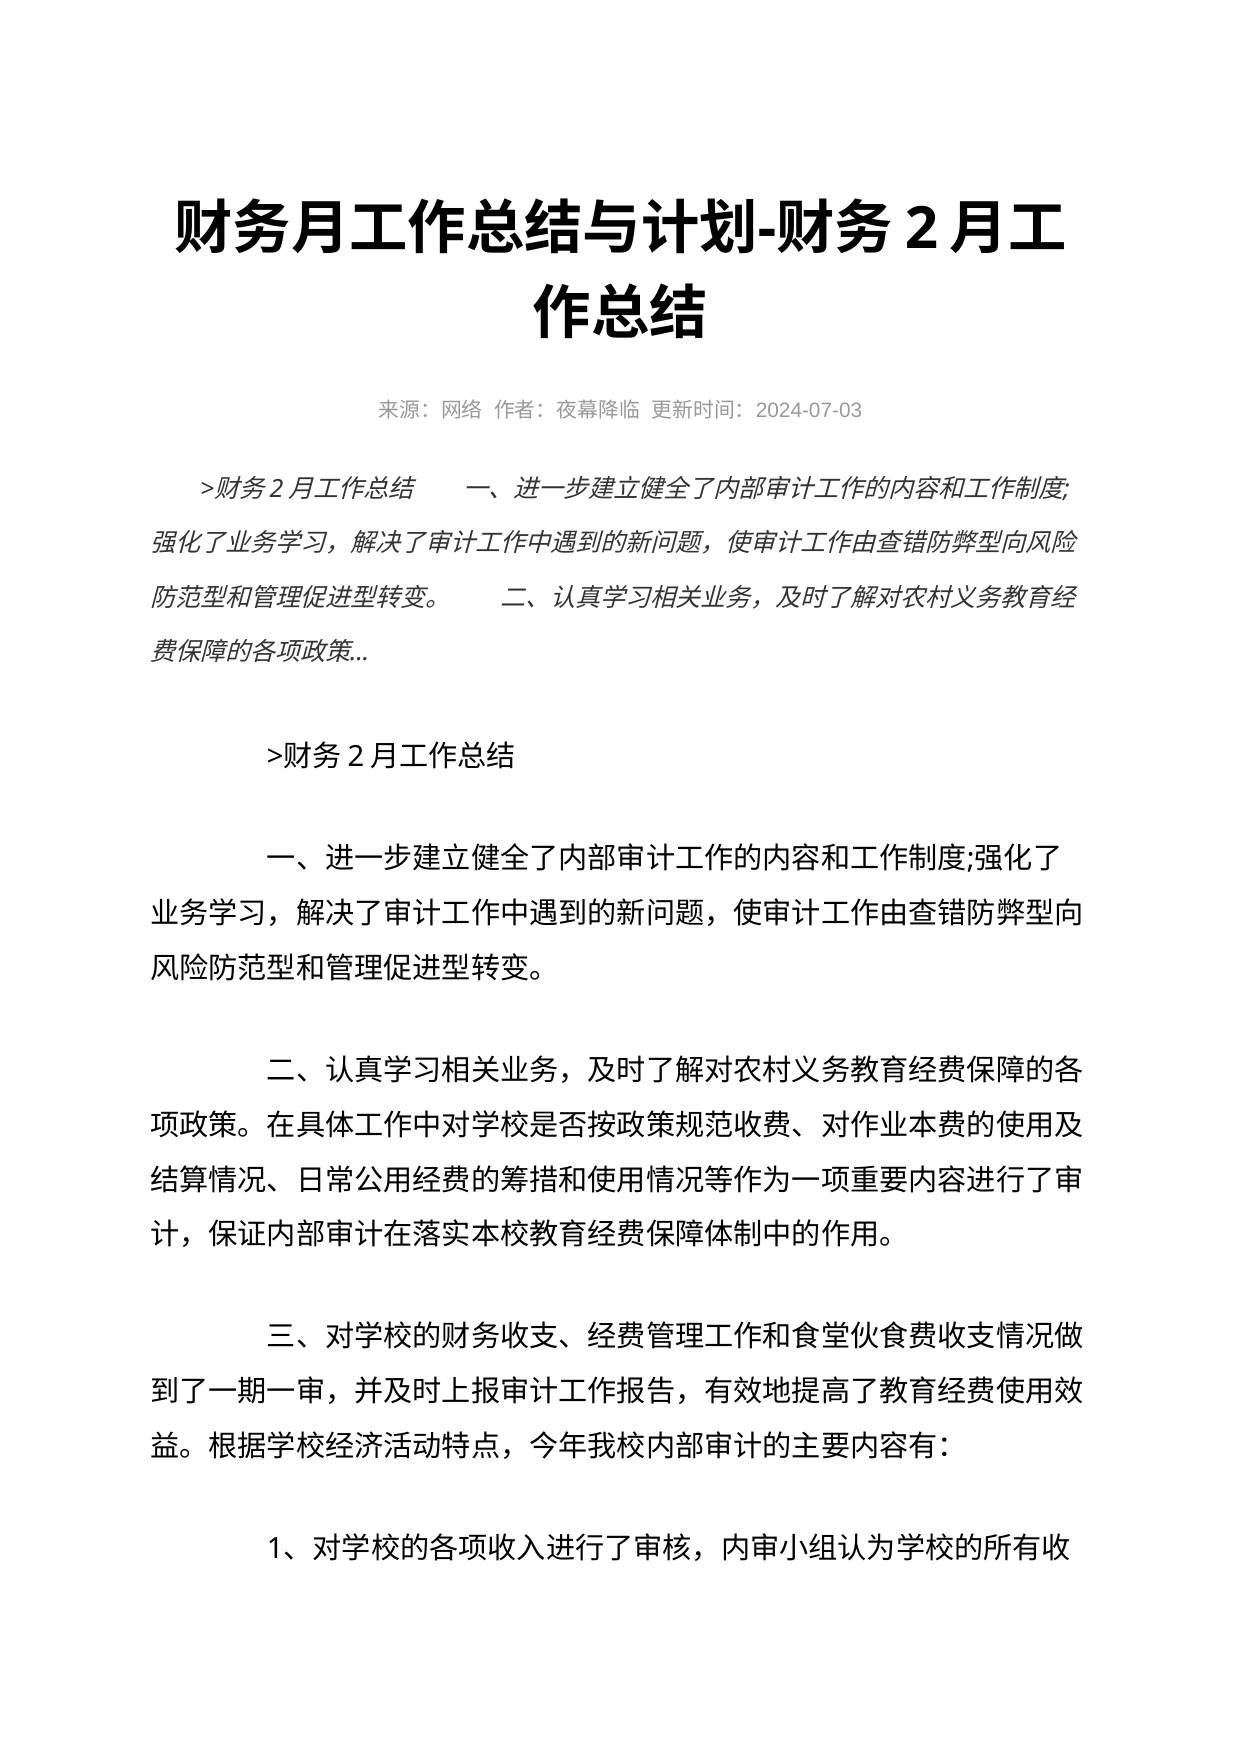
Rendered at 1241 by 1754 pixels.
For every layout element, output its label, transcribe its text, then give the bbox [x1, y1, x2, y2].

text 二、认真学习相关业务，及时了解对农村义务教育经费保障的各项政策。在具体工作中对学校是否按政策规范收费、对作业本费的使用及结算情况、日常公用经费的筹措和使用情况等作为一项重要内容进行了审计，保证内部审计在落实本校教育经费保障体制中的作用。 [150, 1046, 1090, 1253]
text 来源：网络 作者：夜幕降临 更新时间：2024-07-03 [150, 397, 1090, 421]
text 三、对学校的财务收支、经费管理工作和食堂伙食费收支情况做到了一期一审，并及时上报审计工作报告，有效地提高了教育经费使用效益。根据学校经济活动特点，今年我校内部审计的主要内容有： [150, 1313, 1090, 1465]
text 一、进一步建立健全了内部审计工作的内容和工作制度;强化了业务学习，解决了审计工作中遇到的新问题，使审计工作由查错防弊型向风险防范型和管理促进型转变。 [150, 834, 1090, 987]
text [150, 1524, 1090, 1567]
text >财务2月工作总结 一、进一步建立健全了内部审计工作的内容和工作制度;强化了业务学习，解决了审计工作中遇到的新问题，使审计工作由查错防弊型向风险防范型和管理促进型转变。 二、认真学习相关业务，及时了解对农村义务教育经费保障的各项政策... [150, 468, 1090, 668]
text >财务2月工作总结 [150, 733, 1090, 775]
subtitle 财务月工作总结与计划-财务2月工作总结 [150, 181, 1090, 351]
